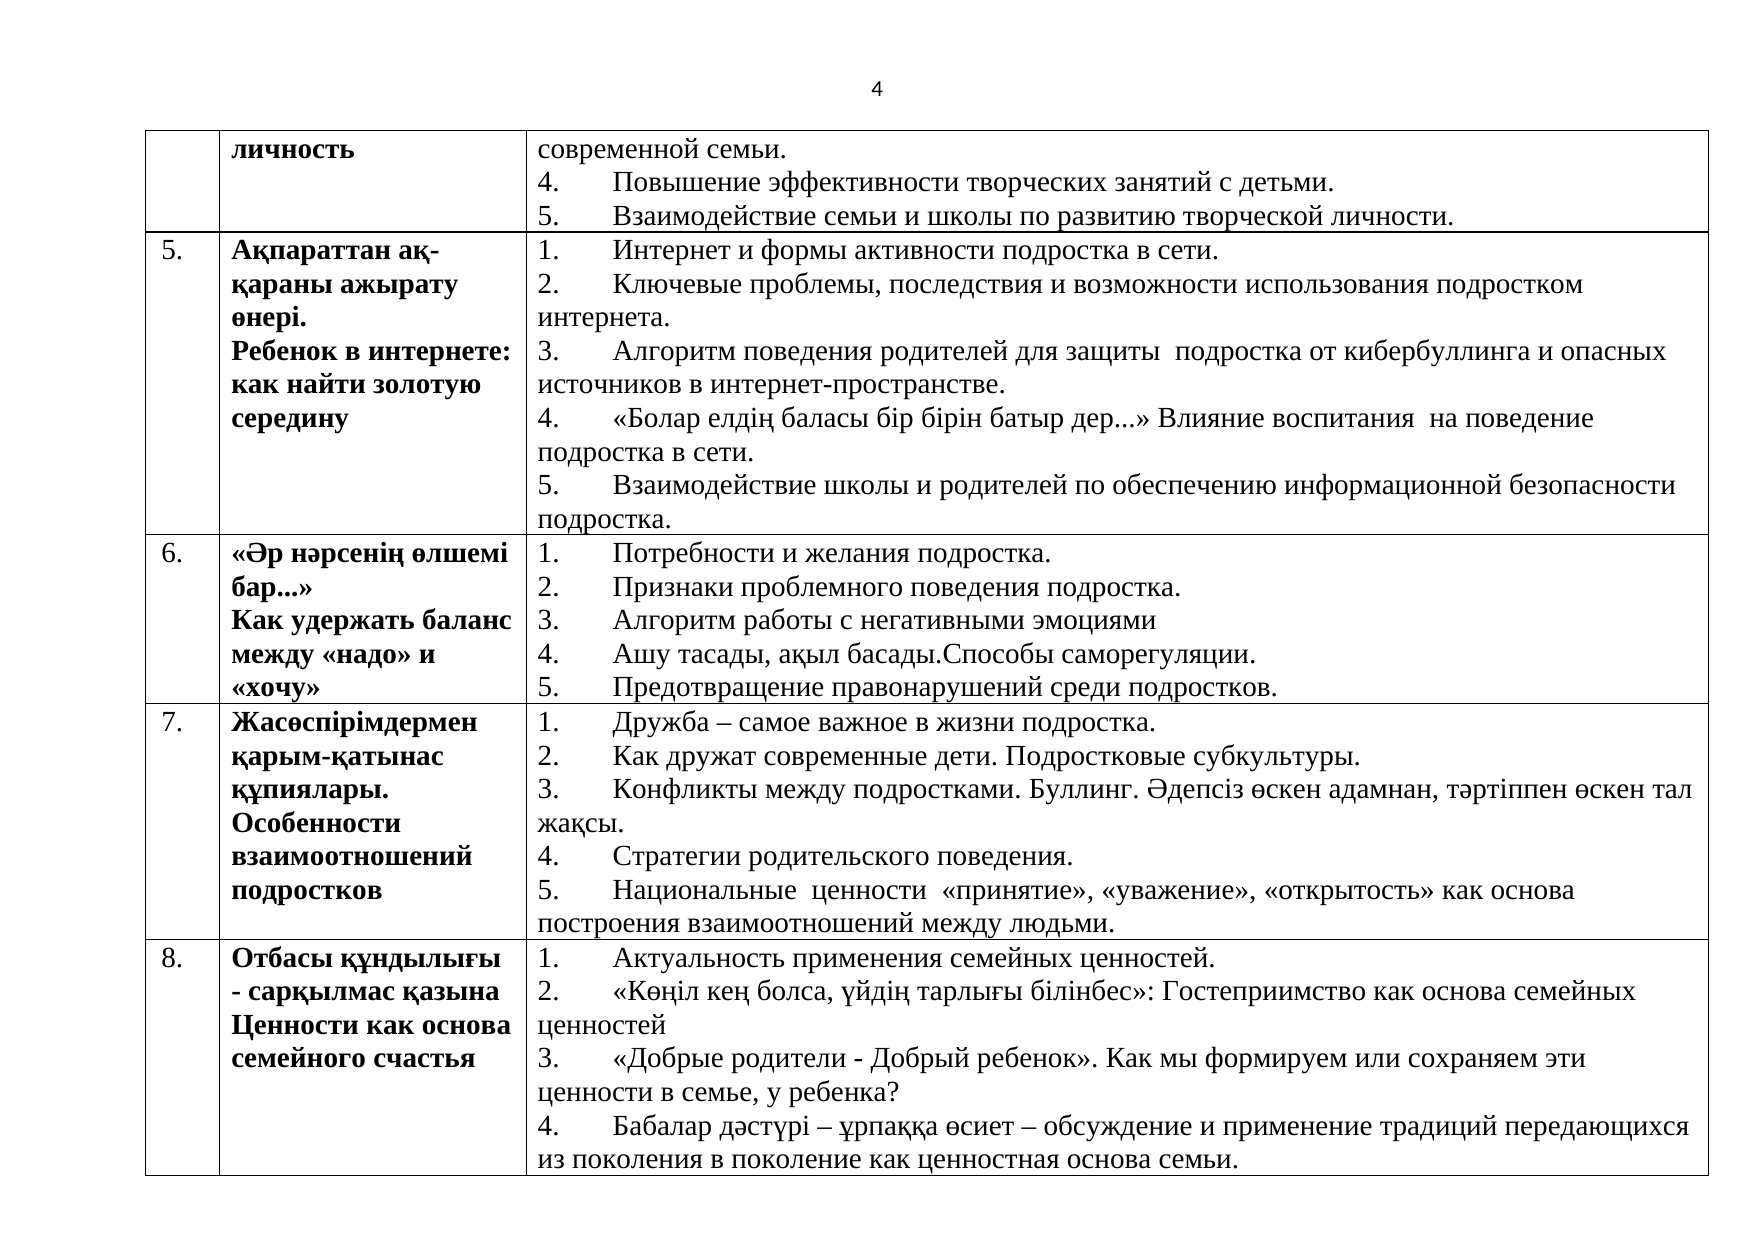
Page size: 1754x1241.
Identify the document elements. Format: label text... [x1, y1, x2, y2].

table_cell [146, 535, 219, 703]
table_cell Бұлақ көрсең, көзін аш. Растим творческую личность [220, 131, 267, 231]
table_cell [146, 704, 219, 939]
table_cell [527, 131, 1708, 231]
table_cell Ақпараттан ақ-қараны ажырату өнері. Ребенок в интернете: как найти золотую середину [220, 233, 526, 534]
table_cell 1. Дружба – самое важное в жизни подростка. 2. Как дружат современные дети. Подростковые субкультуры. 3. Конфликты между подростками. Буллинг. Әдепсіз өскен адамнан, тәртіппен өскен тал жақсы. 4. Стратегии родительского поведения. 5. Национальные ценности «принятие», «уважение», «открытость» как основа построения взаимоотношений между людьми. [527, 704, 1708, 939]
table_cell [220, 940, 526, 1175]
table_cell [515, 131, 526, 231]
table_cell [146, 940, 219, 1175]
table_cell [146, 233, 219, 534]
table_cell 1. Потребности и желания подростка. 2. Признаки проблемного поведения подростка. 3. Алгоритм работы с негативными эмоциями 4. Ашу тасады, ақыл басады.Способы саморегуляции. 5. Предотвращение правонарушений среди подростков. [527, 535, 1708, 703]
table_cell [146, 131, 219, 231]
table_cell Жасөспірімдермен қарым-қатынас құпиялары. Особенности взаимоотношений подростков [220, 704, 526, 939]
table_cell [527, 940, 1708, 1175]
table_cell 1. Интернет и формы активности подростка в сети. 2. Ключевые проблемы, последствия и возможности использования подростком интернета. 3. Алгоритм поведения родителей для защиты подростка от кибербуллинга и опасных источников в интернет-пространстве. 4. «Болар елдің баласы бір бірін батыр дер...» Влияние воспитания на поведение подростка в сети. 5. Взаимодействие школы и родителей по обеспечению информационной безопасности подростка. [527, 233, 1708, 534]
